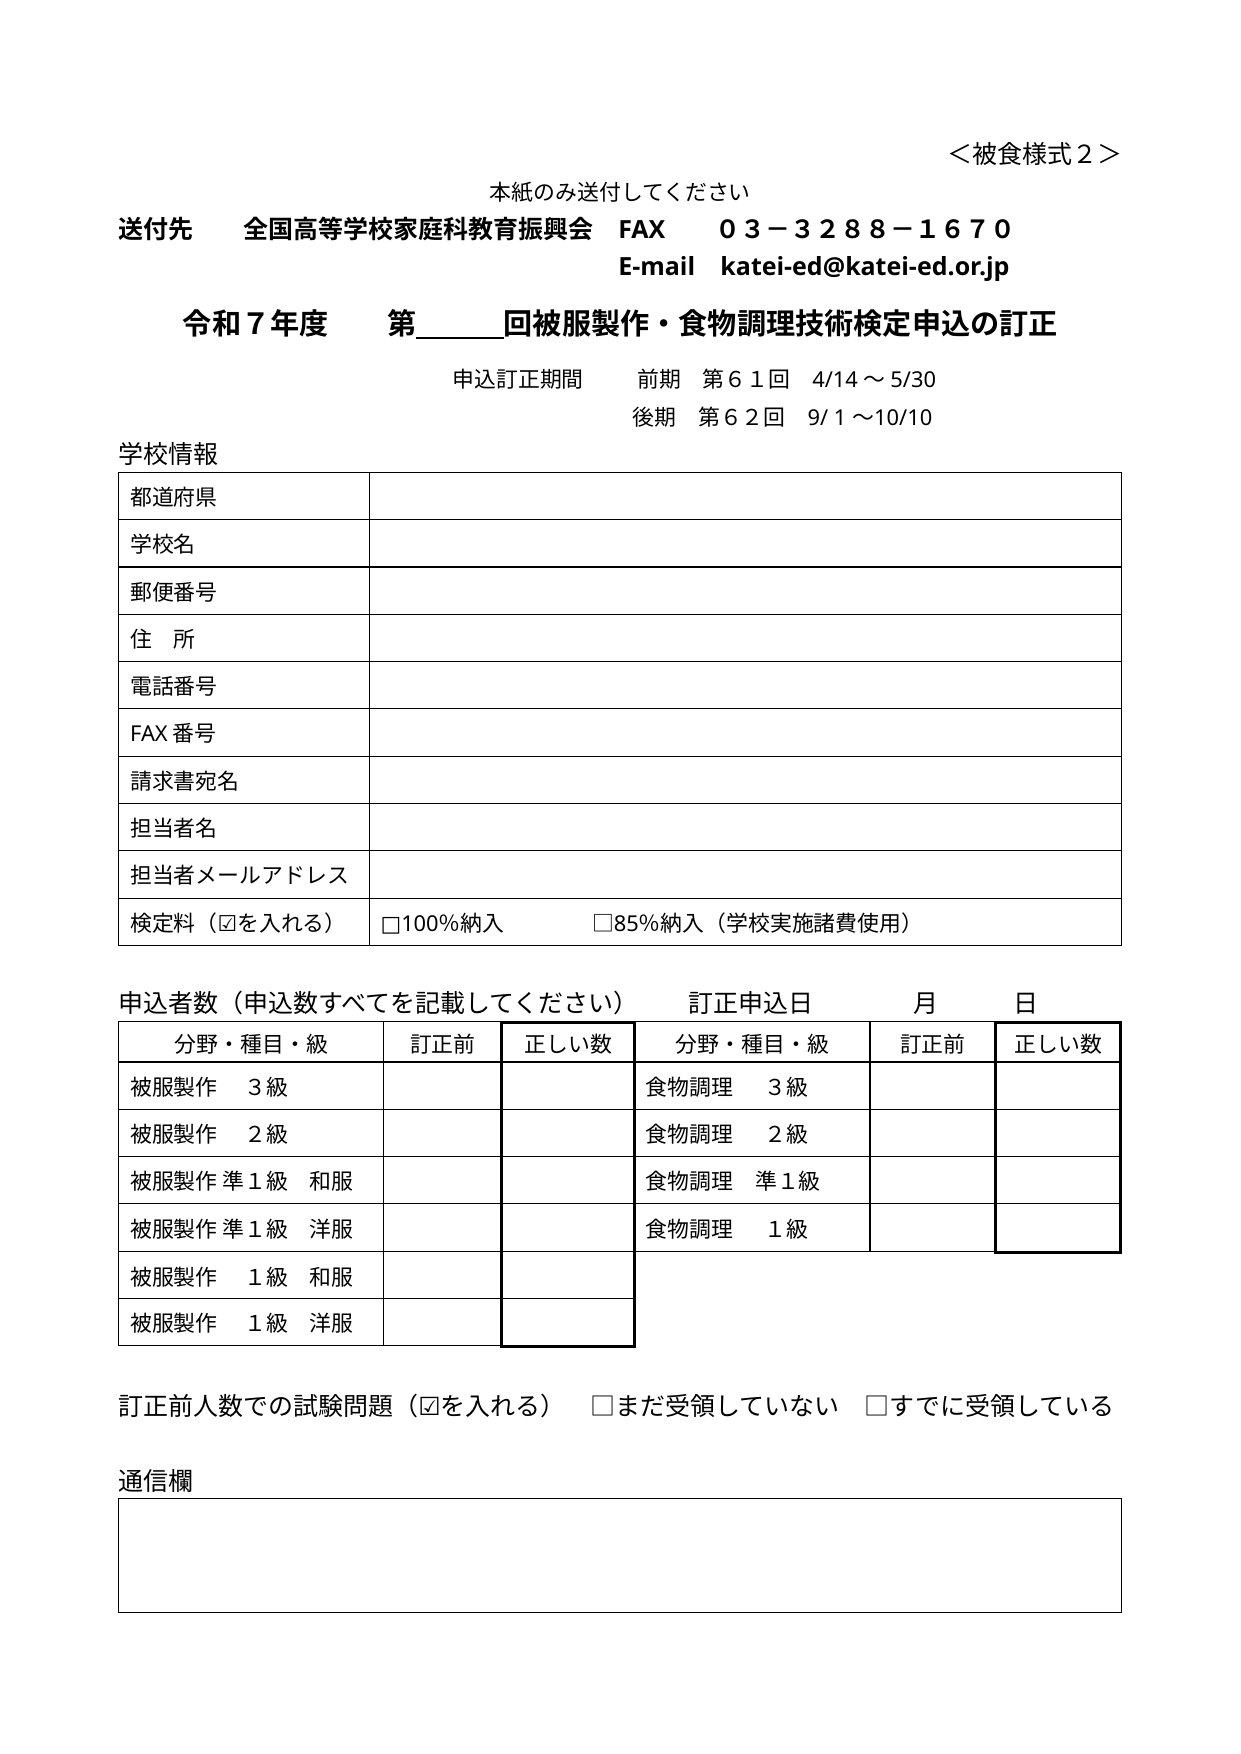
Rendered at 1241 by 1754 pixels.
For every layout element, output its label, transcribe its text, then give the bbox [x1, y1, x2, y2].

table_cell [384, 1063, 500, 1109]
table_cell 被服製作 準１級 洋服 [119, 1204, 383, 1251]
table_header [370, 473, 1121, 519]
table_cell [370, 757, 1121, 803]
table_header 訂正前 [384, 1022, 500, 1061]
table_cell [503, 1063, 633, 1109]
table_cell 食物調理 ３級 [636, 1063, 869, 1109]
text 送付先 全国高等学校家庭科教育振興会 FAX ０３－３２８８－１６７０ [118, 209, 1122, 247]
table_cell 郵便番号 [119, 568, 369, 614]
table_cell 被服製作 ２級 [119, 1110, 383, 1156]
table_cell [384, 1110, 500, 1156]
table_cell [871, 1204, 994, 1251]
table_cell [997, 1157, 1119, 1203]
table_header 都道府県 [119, 473, 369, 519]
table_header 分野・種目・級 [119, 1022, 383, 1061]
table_cell 電話番号 [119, 662, 369, 708]
table_cell [384, 1252, 500, 1298]
text ＜被食様式２＞ [118, 134, 1122, 172]
table_cell [370, 851, 1121, 897]
table_cell [503, 1252, 633, 1298]
table_cell [370, 709, 1121, 756]
table_cell [384, 1157, 500, 1203]
table_cell 被服製作 １級 洋服 [119, 1299, 383, 1345]
table_cell 担当者メールアドレス [119, 851, 369, 897]
table_header 正しい数 [503, 1024, 633, 1061]
table_cell [871, 1157, 994, 1203]
text E-mail katei-ed@katei-ed.or.jp [118, 247, 1122, 284]
text 本紙のみ送付してください [118, 172, 1122, 209]
text 申込者数（申込数すべてを記載してください） 訂正申込日 月 日 [118, 983, 1122, 1021]
table_cell □100％納入 □85％納入（学校実施諸費使用） [370, 899, 1121, 945]
table_cell [503, 1157, 633, 1203]
text 申込訂正期間 前期 第６１回 4/14 ～ 5/30 [118, 359, 1122, 397]
table_cell [503, 1110, 633, 1156]
text 訂正前人数での試験問題（☑を入れる） □まだ受領していない □すでに受領している [118, 1386, 1122, 1423]
table_cell 請求書宛名 [119, 757, 369, 803]
table_cell [384, 1204, 500, 1251]
table_cell [370, 568, 1121, 614]
table_header [119, 1499, 1121, 1612]
table_cell [370, 615, 1121, 661]
table_cell 被服製作 １級 和服 [119, 1252, 383, 1298]
table_cell [997, 1204, 1119, 1251]
table_header 分野・種目・級 [636, 1022, 869, 1061]
table_cell [997, 1063, 1119, 1109]
table_cell [370, 804, 1121, 850]
table_cell [384, 1299, 500, 1345]
table_cell 担当者名 [119, 804, 369, 850]
table_cell [370, 520, 1121, 566]
table_cell 被服製作 準１級 和服 [119, 1157, 383, 1203]
table_cell FAX番号 [119, 709, 369, 756]
table_cell 学校名 [119, 520, 369, 566]
table_header 正しい数 [997, 1024, 1119, 1061]
table_cell [503, 1204, 633, 1251]
table_header 訂正前 [871, 1022, 994, 1061]
table_cell [997, 1110, 1119, 1156]
text 学校情報 [118, 434, 1122, 472]
table_cell 検定料（☑を入れる） [119, 899, 369, 945]
text 後期 第６２回 9/ 1 ～10/10 [118, 397, 1122, 434]
table_cell 住 所 [119, 615, 369, 661]
table_cell [871, 1110, 994, 1156]
table_cell 食物調理 １級 [636, 1204, 869, 1251]
table_cell 食物調理 準１級 [636, 1157, 869, 1203]
text 通信欄 [118, 1461, 1122, 1498]
text 令和７年度 第 回被服製作・食物調理技術検定申込の訂正 [118, 284, 1122, 359]
table_cell [503, 1299, 633, 1345]
table_cell [370, 662, 1121, 708]
table_cell 食物調理 ２級 [636, 1110, 869, 1156]
table_cell [871, 1063, 994, 1109]
table_cell 被服製作 ３級 [119, 1063, 383, 1109]
